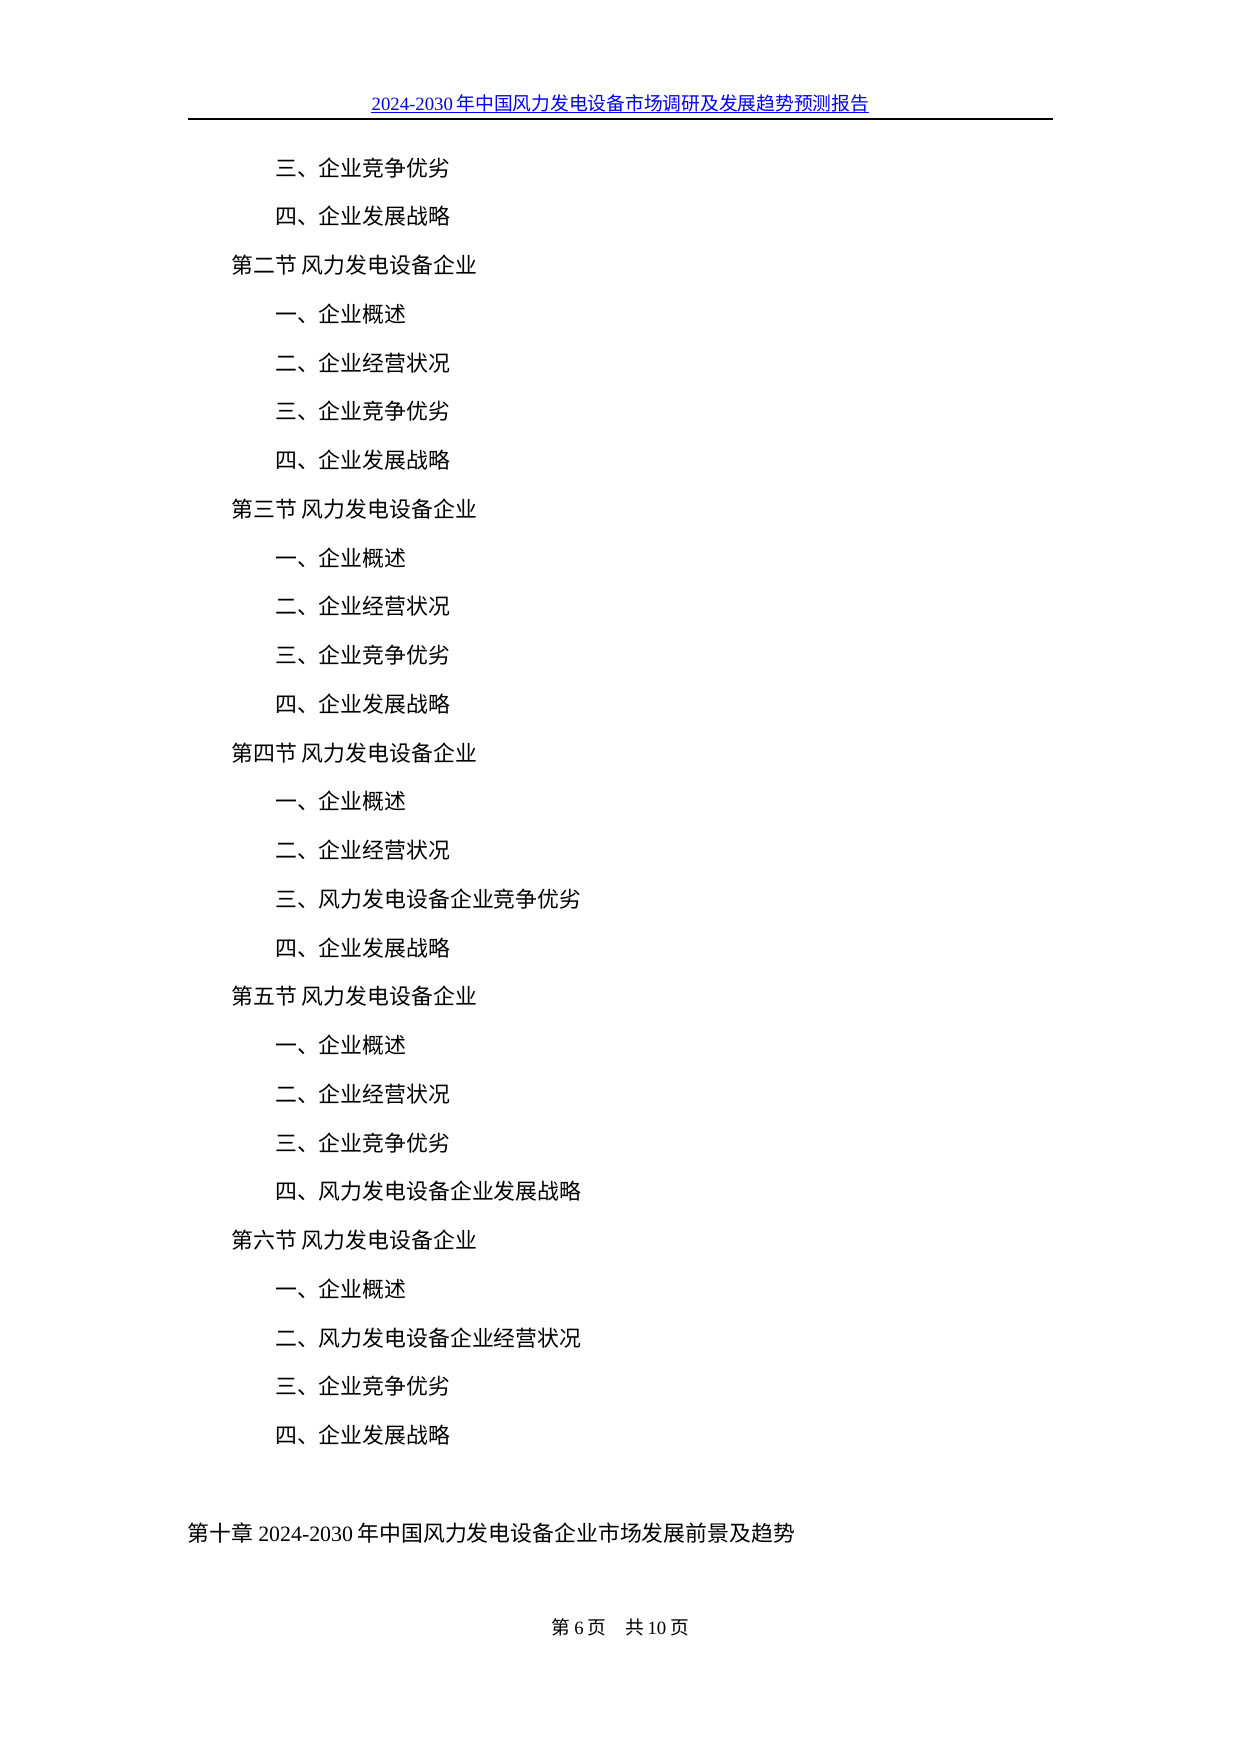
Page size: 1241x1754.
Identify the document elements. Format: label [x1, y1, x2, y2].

text [187, 150, 1053, 1548]
